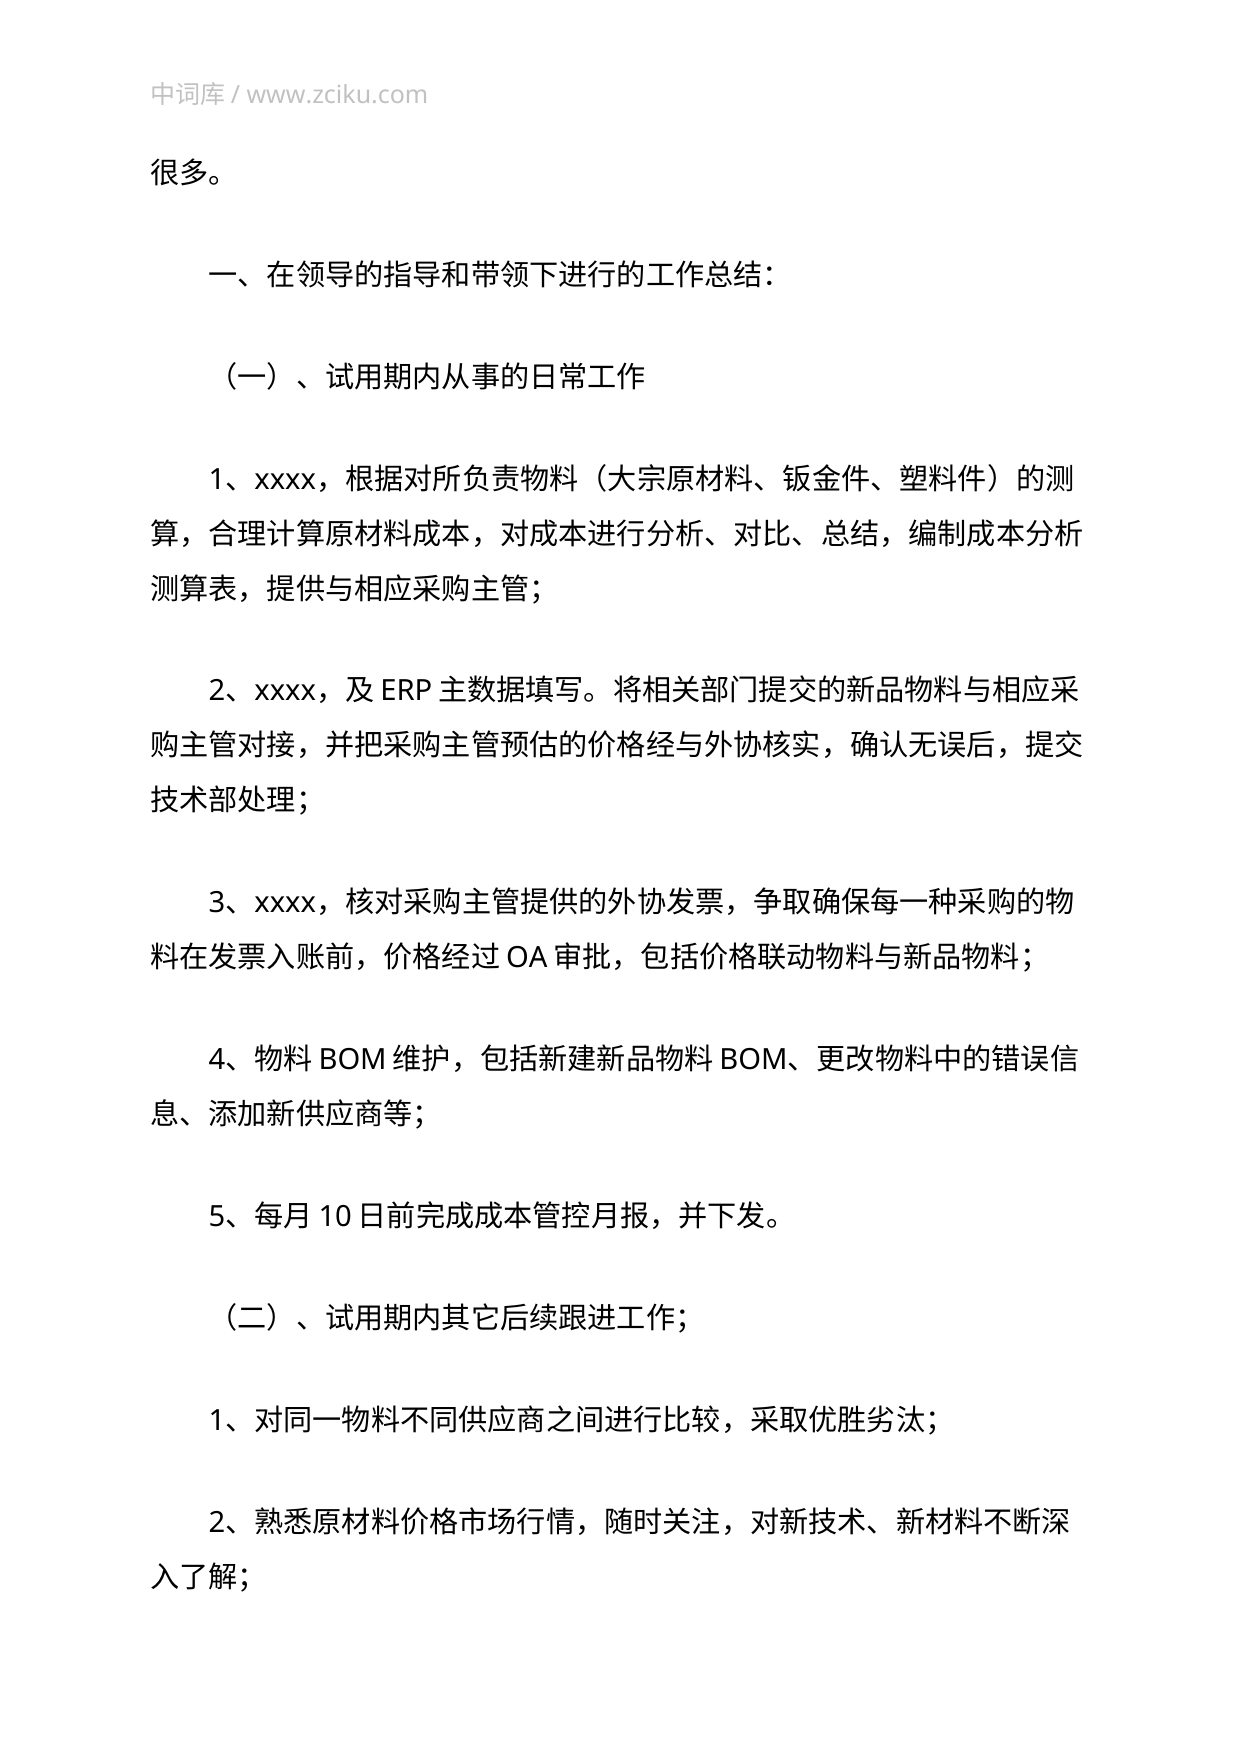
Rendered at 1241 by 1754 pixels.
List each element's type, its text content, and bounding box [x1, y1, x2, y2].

text 一、在领导的指导和带领下进行的工作总结： [150, 252, 1090, 294]
text （二）、试用期内其它后续跟进工作； [150, 1294, 1090, 1337]
text 4、物料BOM维护，包括新建新品物料BOM、更改物料中的错误信息、添加新供应商等； [150, 1036, 1090, 1133]
text 5、每月10日前完成成本管控月报，并下发。 [150, 1192, 1090, 1235]
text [150, 150, 1090, 192]
text 1、对同一物料不同供应商之间进行比较，采取优胜劣汰； [150, 1396, 1090, 1438]
text （一）、试用期内从事的日常工作 [150, 353, 1090, 396]
text 2、xxxx，及ERP主数据填写。将相关部门提交的新品物料与相应采购主管对接，并把采购主管预估的价格经与外协核实，确认无误后，提交技术部处理； [150, 667, 1090, 819]
text 2、熟悉原材料价格市场行情，随时关注，对新技术、新材料不断深入了解； [150, 1498, 1090, 1595]
text 3、xxxx，核对采购主管提供的外协发票，争取确保每一种采购的物料在发票入账前，价格经过OA审批，包括价格联动物料与新品物料； [150, 879, 1090, 976]
text 1、xxxx，根据对所负责物料（大宗原材料、钣金件、塑料件）的测算，合理计算原材料成本，对成本进行分析、对比、总结，编制成本分析测算表，提供与相应采购主管； [150, 455, 1090, 607]
